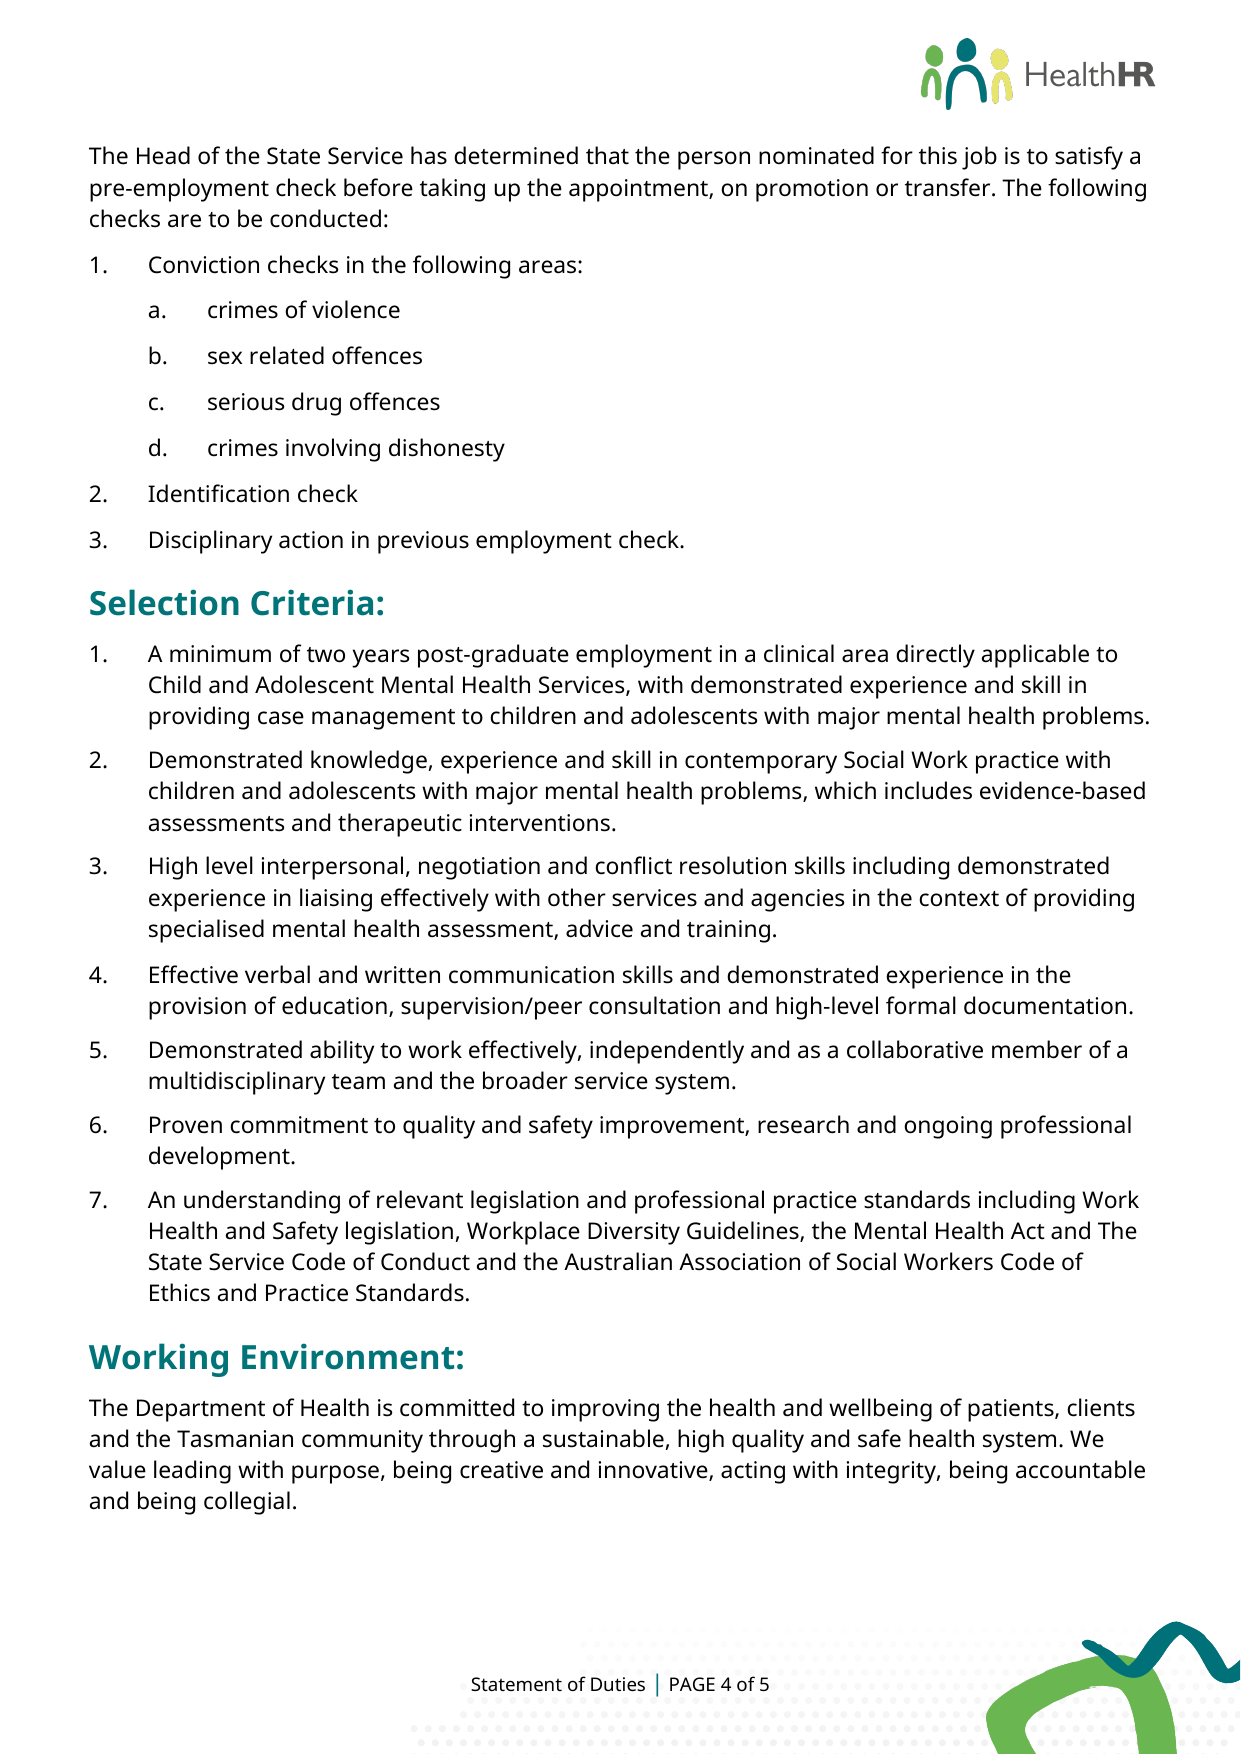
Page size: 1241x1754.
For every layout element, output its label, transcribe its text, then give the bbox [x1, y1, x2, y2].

subtitle Selection Criteria: [89, 580, 1152, 625]
picture [920, 38, 1156, 110]
list Proven commitment to quality and safety improvement, research and ongoing professional development. [89, 1109, 1152, 1171]
list Demonstrated knowledge, experience and skill in contemporary Social Work practice with children and adolescents with major mental health problems, which includes evidence-based assessments and therapeutic interventions. [89, 744, 1152, 838]
text The Department of Health is committed to improving the health and wellbeing of patients, clients and the Tasmanian community through a sustainable, high quality and safe health system. We value leading with purpose, being creative and innovative, acting with integrity, being accountable and being collegial. [89, 1392, 1152, 1517]
list Identification check [89, 478, 1152, 509]
list An understanding of relevant legislation and professional practice standards including Work Health and Safety legislation, Workplace Diversity Guidelines, the Mental Health Act and The State Service Code of Conduct and the Australian Association of Social Workers Code of Ethics and Practice Standards. [89, 1184, 1152, 1309]
list Demonstrated ability to work effectively, independently and as a collaborative member of a multidisciplinary team and the broader service system. [89, 1034, 1152, 1096]
list High level interpersonal, negotiation and conflict resolution skills including demonstrated experience in liaising effectively with other services and agencies in the context of providing specialised mental health assessment, advice and training. [89, 850, 1152, 944]
list Effective verbal and written communication skills and demonstrated experience in the provision of education, supervision/peer consultation and high-level formal documentation. [89, 959, 1152, 1021]
list Disciplinary action in previous employment check. [89, 524, 1152, 555]
picture [30, 1580, 1241, 1754]
list crimes involving dishonesty [148, 432, 1152, 463]
text The Head of the State Service has determined that the person nominated for this job is to satisfy a pre-employment check before taking up the appointment, on promotion or transfer. The following checks are to be conducted: [89, 140, 1152, 234]
list sex related offences [148, 340, 1152, 372]
list A minimum of two years post-graduate employment in a clinical area directly applicable to Child and Adolescent Mental Health Services, with demonstrated experience and skill in providing case management to children and adolescents with major mental health problems. [89, 638, 1152, 732]
list serious drug offences [148, 386, 1152, 417]
list Conviction checks in the following areas: [89, 249, 1152, 280]
subtitle Working Environment: [89, 1334, 1152, 1379]
list crimes of violence [148, 294, 1152, 326]
